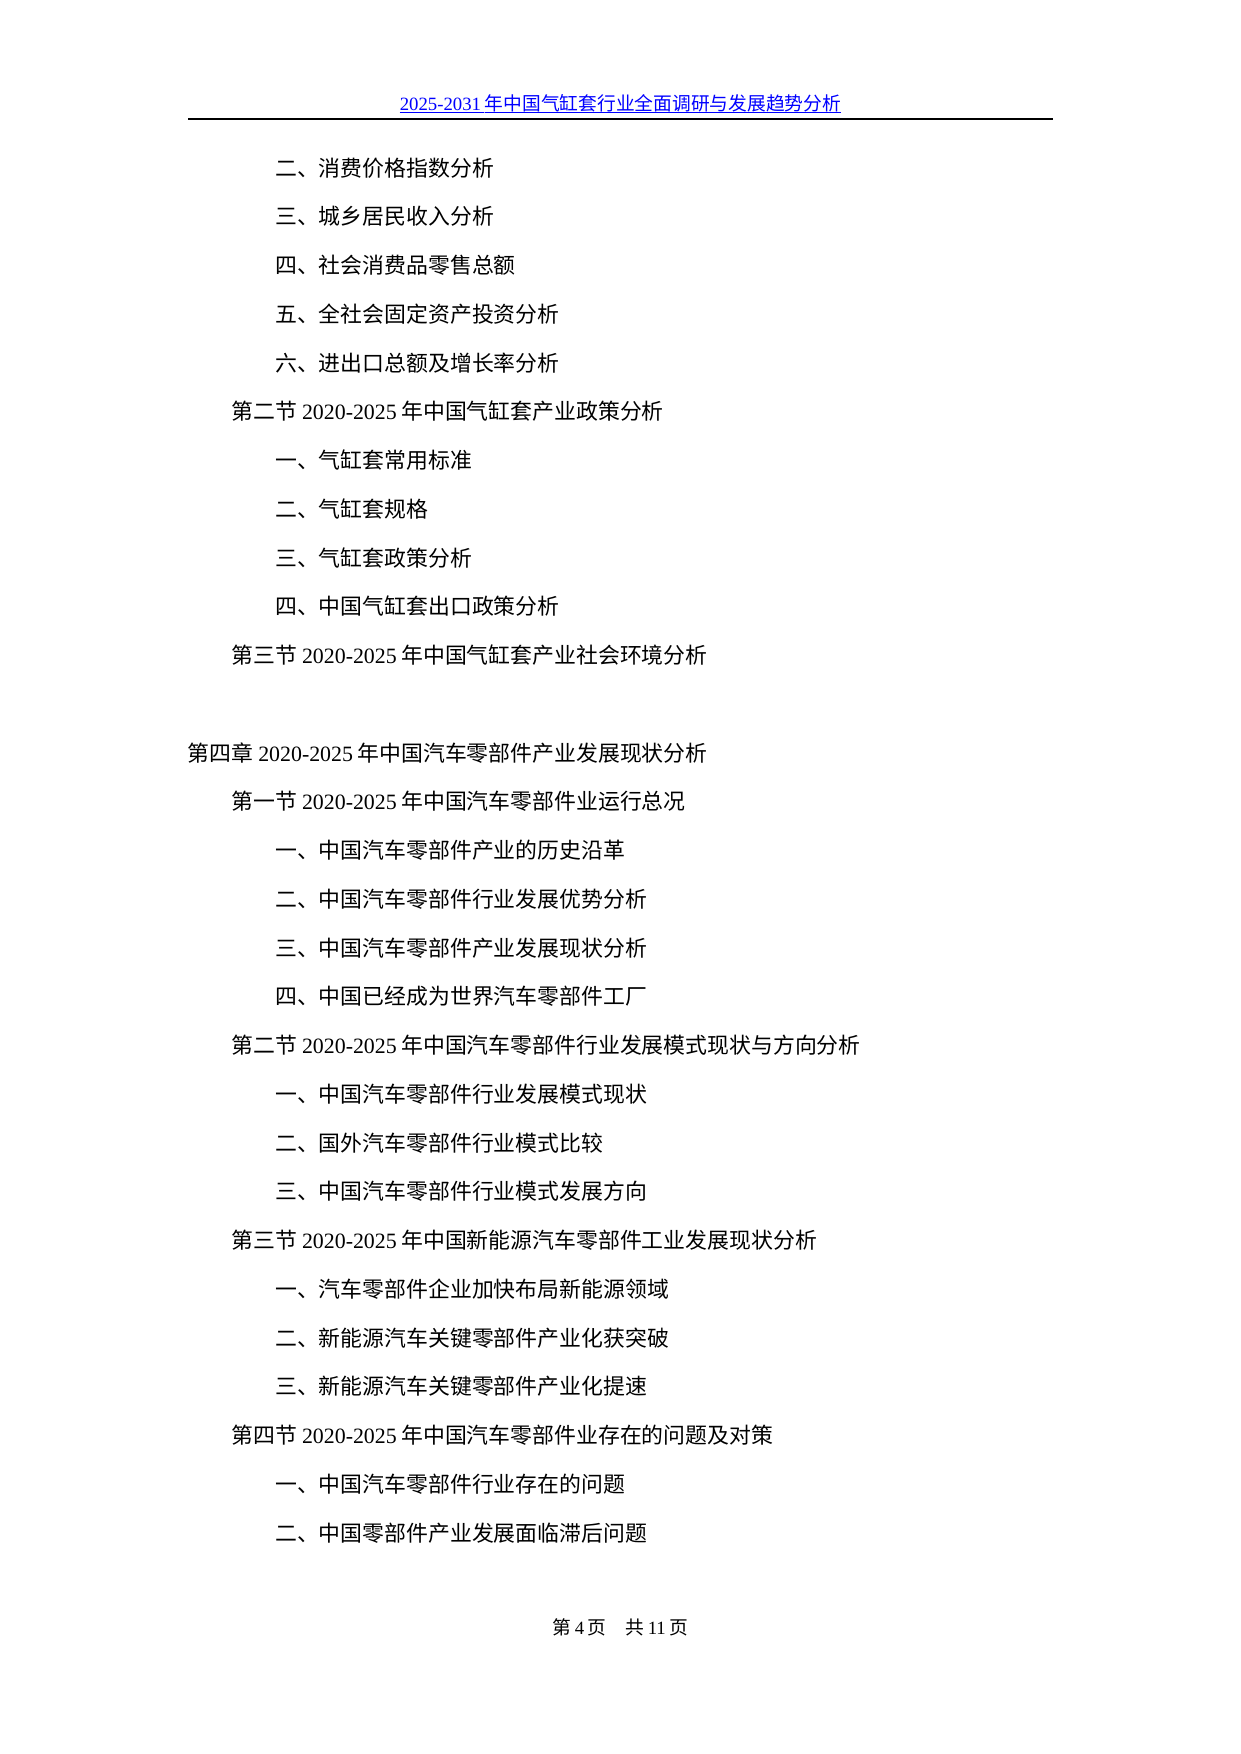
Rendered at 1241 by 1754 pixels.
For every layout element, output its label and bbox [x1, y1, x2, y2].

text [187, 150, 1053, 1548]
